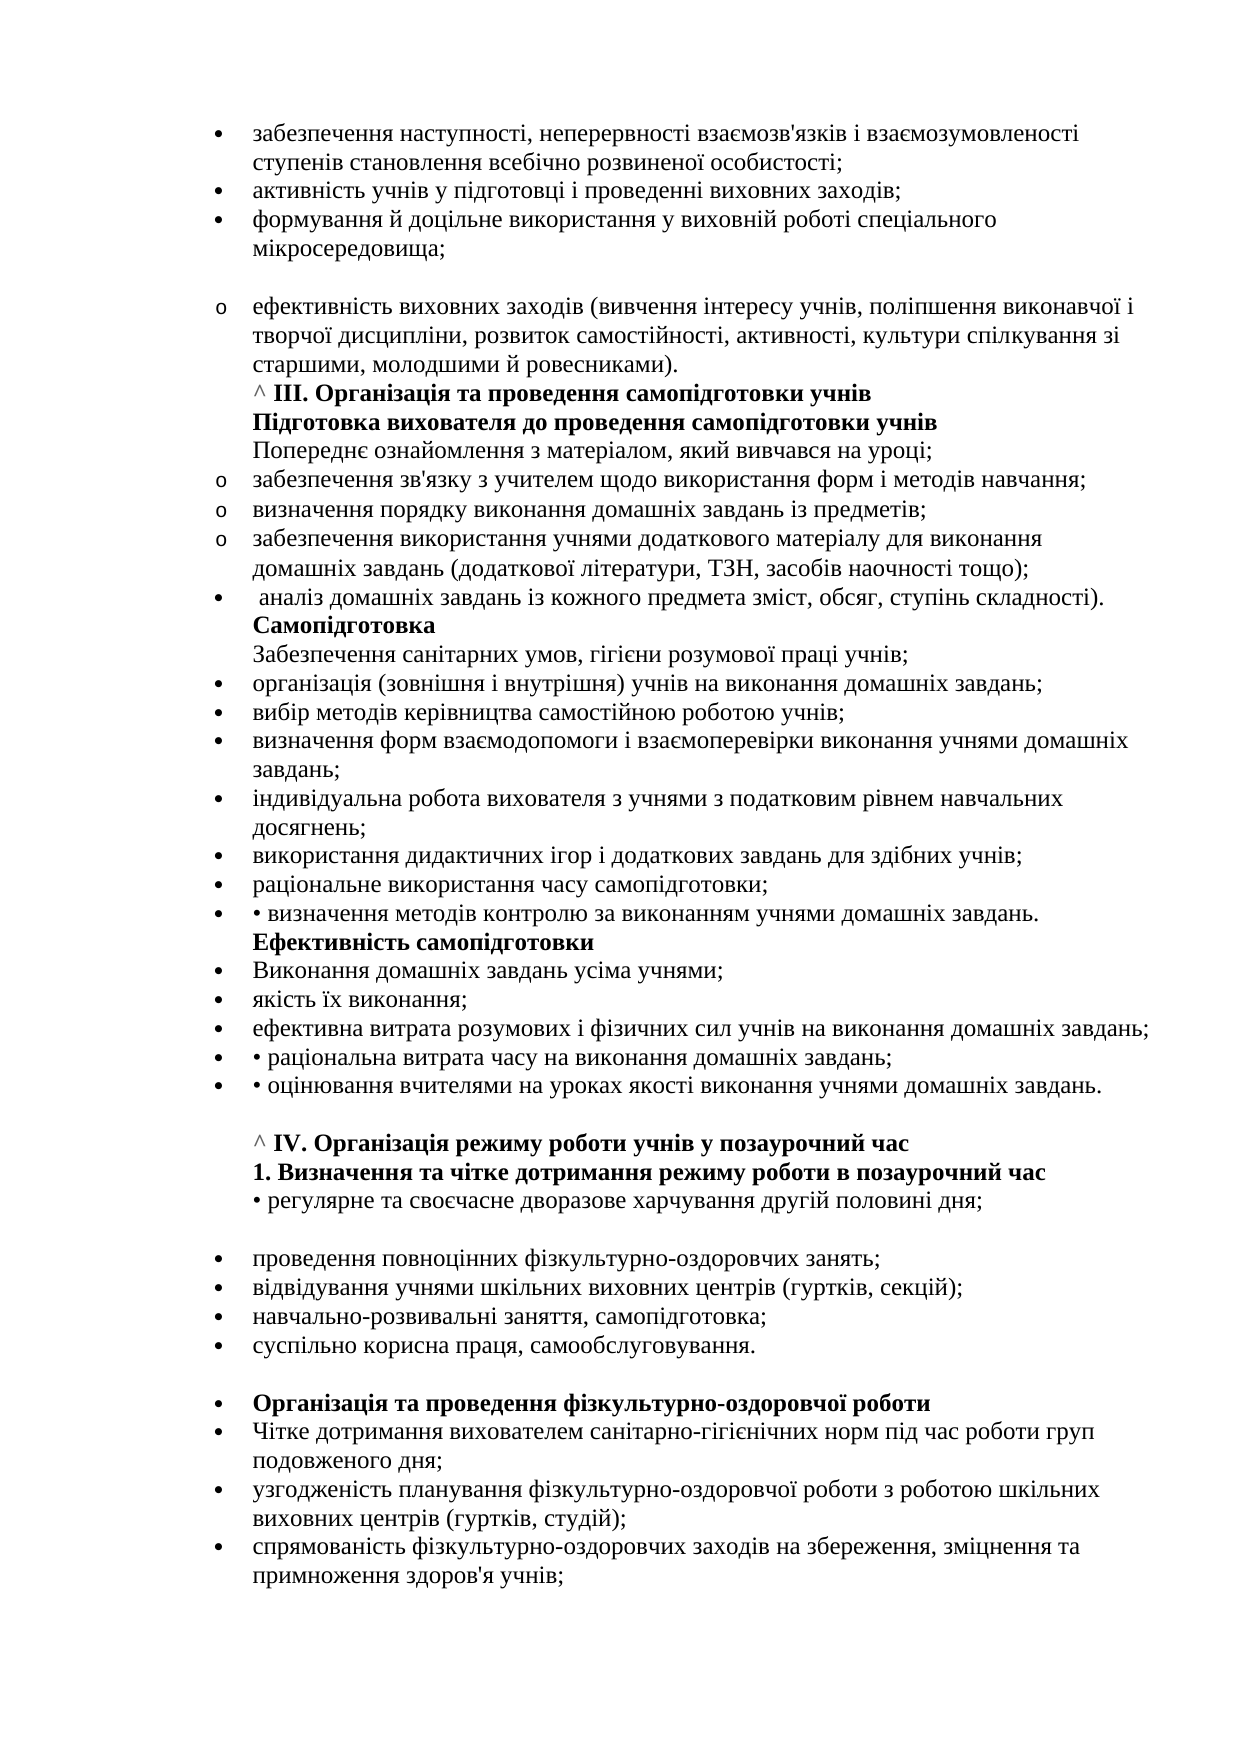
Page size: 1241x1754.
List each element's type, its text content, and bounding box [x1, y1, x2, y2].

list раціональне використання часу самопідготовки; [215, 869, 1152, 898]
list Організація та проведення фізкультурно-оздоровчої роботи [215, 1388, 1152, 1416]
list • оцінювання вчителями на уроках якості виконання учнями домашніх завдань. ^ IV. Організація режиму роботи учнів у позаурочний час 1. Визначення та чітке дотримання режиму роботи в позаурочний час • регулярне та своєчасне дворазове харчування другій половині дня; [215, 1071, 1152, 1214]
list забезпечення наступності, неперервності взаємозв'язків і взаємозумовленості ступенів становлення всебічно розвиненої особистості; [215, 118, 1152, 176]
list Чітке дотримання вихователем санітарно-гігієнічних норм під час роботи груп подовженого дня; [215, 1416, 1152, 1474]
list • раціональна витрата часу на виконання домашніх завдань; [215, 1042, 1152, 1071]
list узгодженість планування фізкультурно-оздоровчої роботи з роботою шкільних виховних центрів (гуртків, студій); [215, 1474, 1152, 1531]
list навчально-розвивальні заняття, самопідготовка; [215, 1301, 1152, 1330]
list визначення порядку виконання домашніх завдань із предметів; [215, 494, 1152, 523]
list формування й доцільне використання у виховній роботі спеціального мікросередовища; [215, 204, 1152, 262]
list забезпечення зв'язку з учителем щодо використання форм і методів навчання; [215, 464, 1152, 494]
list ефективна витрата розумових і фізичних сил учнів на виконання домашніх завдань; [215, 1013, 1152, 1042]
list спрямованість фізкультурно-оздоровчих заходів на збереження, зміцнення та примноження здоров'я учнів; [215, 1531, 1152, 1589]
list вибір методів керівництва самостійною роботою учнів; [215, 697, 1152, 726]
list проведення повноцінних фізкультурно-оздоровчих занять; [215, 1243, 1152, 1272]
list Виконання домашніх завдань усіма учнями; [215, 956, 1152, 984]
list визначення форм взаємодопомоги і взаємоперевірки виконання учнями домашніх завдань; [215, 726, 1152, 783]
list суспільно корисна праця, самообслуговування. [215, 1330, 1152, 1358]
list аналіз домашніх завдань із кожного предмета зміст, обсяг, ступінь складності). Самопідготовка Забезпечення санітарних умов, гігієни розумової праці учнів; [215, 582, 1152, 668]
list індивідуальна робота вихователя з учнями з податковим рівнем навчальних досягнень; [215, 783, 1152, 841]
list організація (зовнішня і внутрішня) учнів на виконання домашніх завдань; [215, 668, 1152, 697]
list якість їх виконання; [215, 984, 1152, 1013]
list використання дидактичних ігор і додаткових завдань для здібних учнів; [215, 841, 1152, 869]
list активність учнів у підготовці і проведенні виховних заходів; [215, 176, 1152, 204]
list відвідування учнями шкільних виховних центрів (гуртків, секцій); [215, 1272, 1152, 1301]
list ефективність виховних заходів (вивчення інтересу учнів, поліпшення виконавчої і творчої дисципліни, розвиток самостійності, активності, культури спілкування зі старшими, молодшими й ровесниками). ^ III. Організація та проведення самопідготовки учнів Підготовка вихователя до проведення самопідготовки учнів Попереднє ознайомлення з матеріалом, який вивчався на уроці; [215, 291, 1152, 464]
list забезпечення використання учнями додаткового матеріалу для виконання домашніх завдань (додаткової літератури, ТЗН, засобів наочності тощо); [215, 523, 1152, 582]
list • визначення методів контролю за виконанням учнями домашніх завдань. Ефективність самопідготовки [215, 898, 1152, 956]
